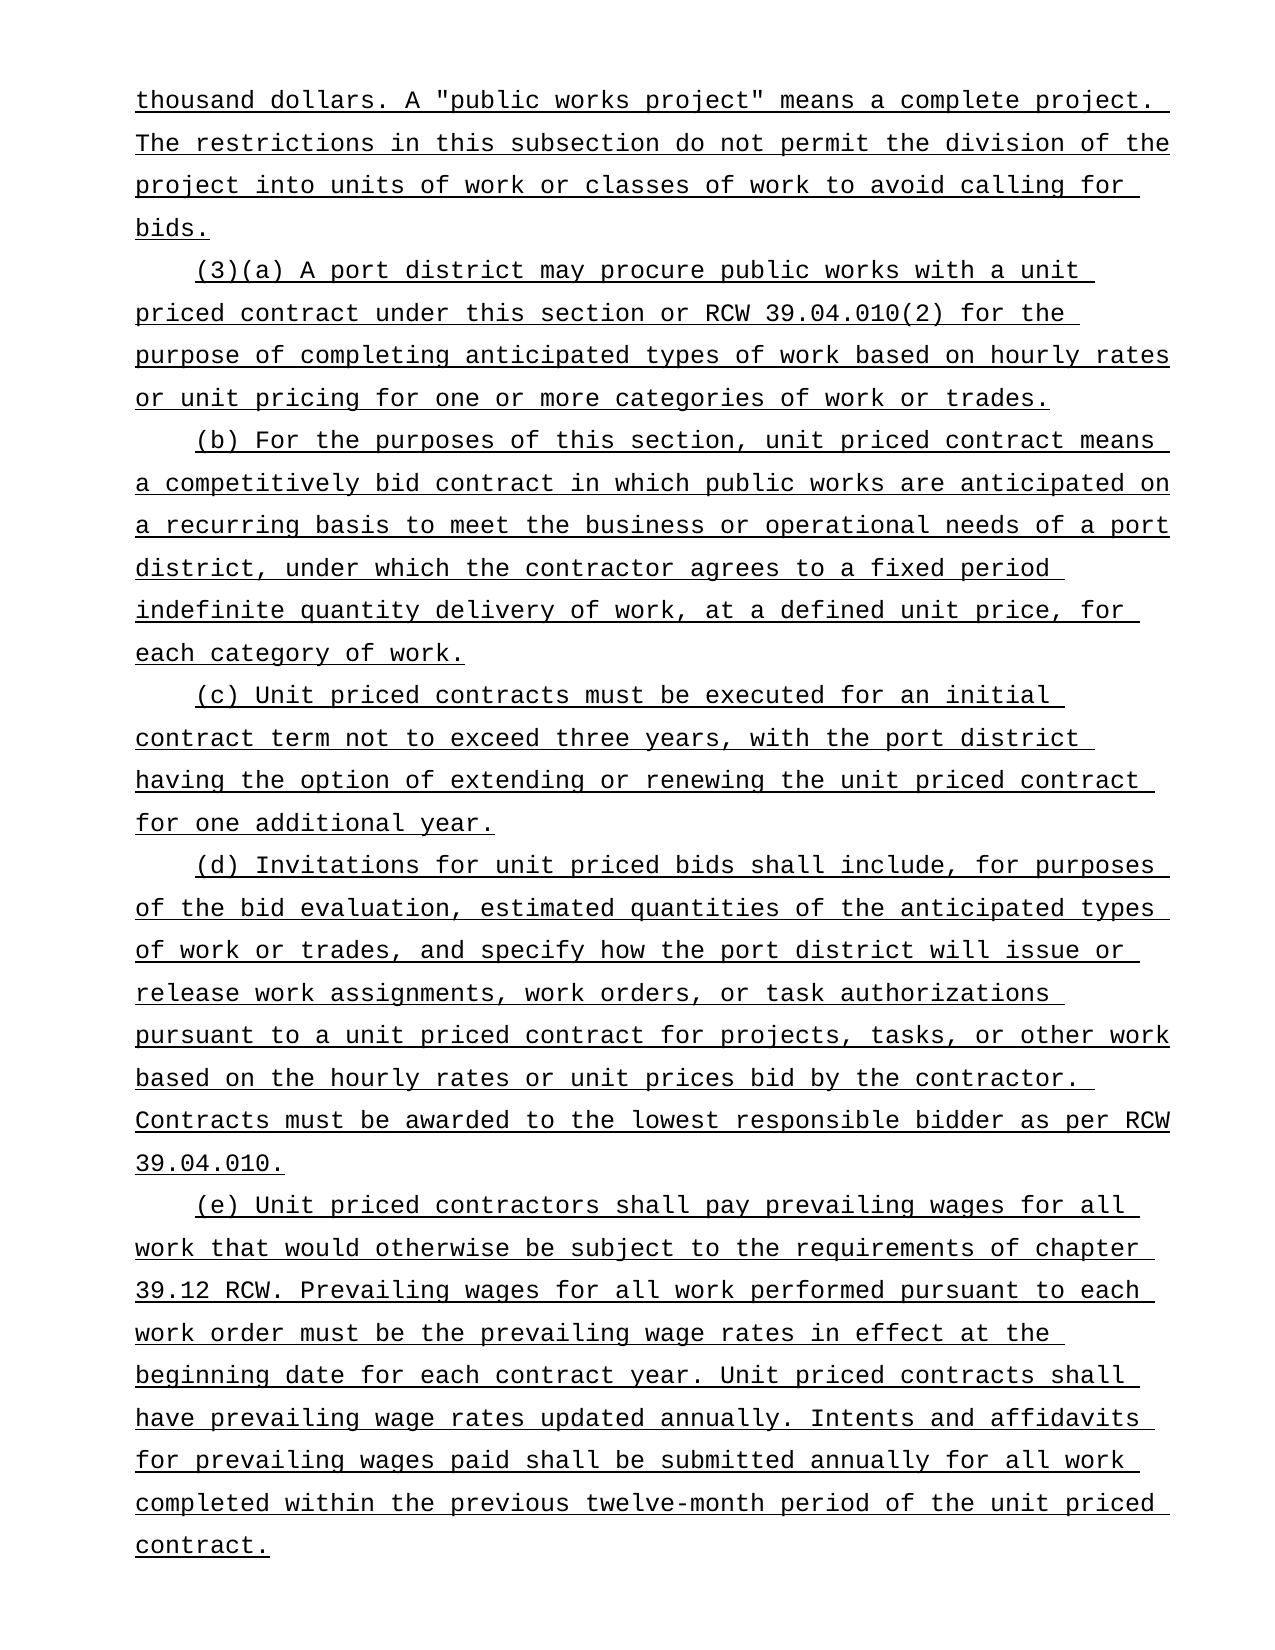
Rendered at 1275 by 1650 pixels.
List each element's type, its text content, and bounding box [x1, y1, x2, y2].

text (3)(a) A port district may procure public works with a unit priced contract under this section or RCW 39.04.010(2) for the purpose of completing anticipated types of work based on hourly rates or unit pricing for one or more categories of work or trades. [135, 368, 1170, 415]
text (b) For the purposes of this section, unit priced contract means a competitively bid contract in which public works are anticipated on a recurring basis to meet the business or operational needs of a port district, under which the contractor agrees to a fixed period indefinite quantity delivery of work, at a defined unit price, for each category of work. [135, 415, 1170, 494]
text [135, 113, 1170, 154]
text (b) For the purposes of this section, unit priced contract means a competitively bid contract in which public works are anticipated on a recurring basis to meet the business or operational needs of a port district, under which the contractor agrees to a fixed period indefinite quantity delivery of work, at a defined unit price, for each category of work. [135, 495, 1170, 536]
text (3)(a) A port district may procure public works with a unit priced contract under this section or RCW 39.04.010(2) for the purpose of completing anticipated types of work based on hourly rates or unit pricing for one or more categories of work or trades. [135, 245, 1170, 366]
text (b) For the purposes of this section, unit priced contract means a competitively bid contract in which public works are anticipated on a recurring basis to meet the business or operational needs of a port district, under which the contractor agrees to a fixed period indefinite quantity delivery of work, at a defined unit price, for each category of work. [135, 538, 1170, 670]
text (e) Unit priced contractors shall pay prevailing wages for all work that would otherwise be subject to the requirements of chapter 39.12 RCW. Prevailing wages for all work performed pursuant to each work order must be the prevailing wage rates in effect at the beginning date for each contract year. Unit priced contracts shall have prevailing wage rates updated annually. Intents and affidavits for prevailing wages paid shall be submitted annually for all work completed within the previous twelve-month period of the unit priced contract. [135, 1180, 1170, 1514]
text (d) Invitations for unit priced bids shall include, for purposes of the bid evaluation, estimated quantities of the anticipated types of work or trades, and specify how the port district will issue or release work assignments, work orders, or task authorizations pursuant to a unit priced contract for projects, tasks, or other work based on the hourly rates or unit prices bid by the contractor. Contracts must be awarded to the lowest responsible bidder as per RCW 39.04.010. [135, 840, 1170, 919]
text (d) Invitations for unit priced bids shall include, for purposes of the bid evaluation, estimated quantities of the anticipated types of work or trades, and specify how the port district will issue or release work assignments, work orders, or task authorizations pursuant to a unit priced contract for projects, tasks, or other work based on the hourly rates or unit prices bid by the contractor. Contracts must be awarded to the lowest responsible bidder as per RCW 39.04.010. [135, 1133, 1170, 1180]
text (d) Invitations for unit priced bids shall include, for purposes of the bid evaluation, estimated quantities of the anticipated types of work or trades, and specify how the port district will issue or release work assignments, work orders, or task authorizations pursuant to a unit priced contract for projects, tasks, or other work based on the hourly rates or unit prices bid by the contractor. Contracts must be awarded to the lowest responsible bidder as per RCW 39.04.010. [135, 1048, 1170, 1131]
text (d) Invitations for unit priced bids shall include, for purposes of the bid evaluation, estimated quantities of the anticipated types of work or trades, and specify how the port district will issue or release work assignments, work orders, or task authorizations pursuant to a unit priced contract for projects, tasks, or other work based on the hourly rates or unit prices bid by the contractor. Contracts must be awarded to the lowest responsible bidder as per RCW 39.04.010. [135, 920, 1170, 1046]
text (e) Unit priced contractors shall pay prevailing wages for all work that would otherwise be subject to the requirements of chapter 39.12 RCW. Prevailing wages for all work performed pursuant to each work order must be the prevailing wage rates in effect at the beginning date for each contract year. Unit priced contracts shall have prevailing wage rates updated annually. Intents and affidavits for prevailing wages paid shall be submitted annually for all work completed within the previous twelve-month period of the unit priced contract. [135, 1515, 1170, 1562]
text (c) Unit priced contracts must be executed for an initial contract term not to exceed three years, with the port district having the option of extending or renewing the unit priced contract for one additional year. [135, 670, 1170, 840]
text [135, 75, 1170, 111]
